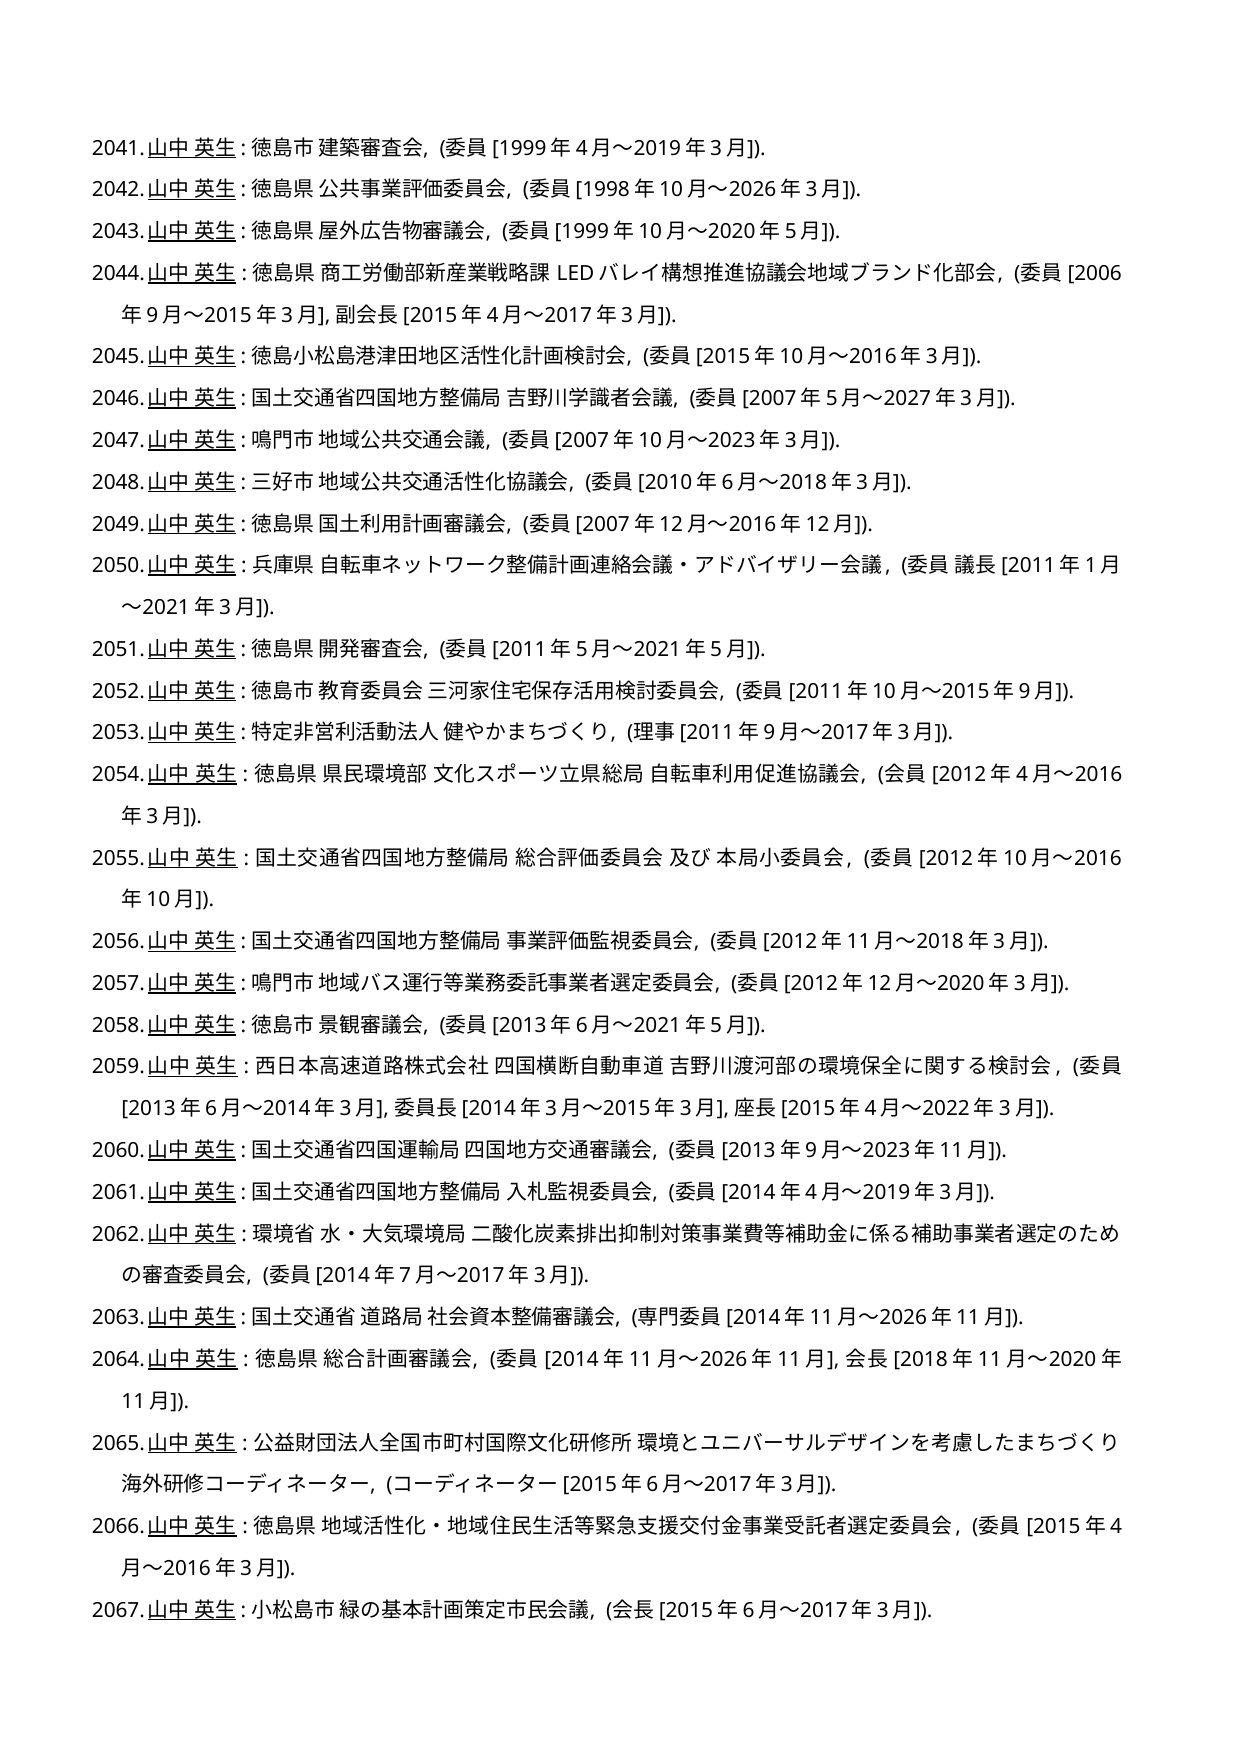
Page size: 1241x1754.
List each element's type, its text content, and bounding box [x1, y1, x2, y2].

list 山中 英生 : 徳島県 国土利用計画審議会, (委員 [2007年12月〜2016年12月]). [92, 501, 1122, 543]
list 山中 英生 : 国土交通省四国地方整備局 入札監視委員会, (委員 [2014年4月〜2019年3月]). [92, 1169, 1122, 1211]
list 山中 英生 : 環境省 水・大気環境局 二酸化炭素排出抑制対策事業費等補助金に係る補助事業者選定のための審査委員会, (委員 [2014年7月〜2017年3月]). [92, 1211, 1122, 1295]
list 山中 英生 : 徳島小松島港津田地区活性化計画検討会, (委員 [2015年10月〜2016年3月]). [92, 334, 1122, 376]
list 山中 英生 : 徳島県 公共事業評価委員会, (委員 [1998年10月〜2026年3月]). [92, 167, 1122, 209]
list 山中 英生 : 徳島県 商工労働部新産業戦略課 LEDバレイ構想推進協議会地域ブランド化部会, (委員 [2006年9月〜2015年3月], 副会長 [2015年4月〜2017年3月]). [92, 250, 1122, 334]
list 山中 英生 : 徳島市 景観審議会, (委員 [2013年6月〜2021年5月]). [92, 1002, 1122, 1044]
list 山中 英生 : 徳島市 建築審査会, (委員 [1999年4月〜2019年3月]). [92, 125, 1122, 167]
list 山中 英生 : 小松島市 緑の基本計画策定市民会議, (会長 [2015年6月〜2017年3月]). [92, 1587, 1122, 1629]
list 山中 英生 : 兵庫県 自転車ネットワーク整備計画連絡会議・アドバイザリー会議, (委員 議長 [2011年1月〜2021年3月]). [92, 543, 1122, 626]
list 山中 英生 : 徳島県 開発審査会, (委員 [2011年5月〜2021年5月]). [92, 626, 1122, 668]
list 山中 英生 : 公益財団法人全国市町村国際文化研修所 環境とユニバーサルデザインを考慮したまちづくり海外研修コーディネーター, (コーディネーター [2015年6月〜2017年3月]). [92, 1420, 1122, 1503]
list 山中 英生 : 国土交通省四国運輸局 四国地方交通審議会, (委員 [2013年9月〜2023年11月]). [92, 1128, 1122, 1169]
list 山中 英生 : 鳴門市 地域バス運行等業務委託事業者選定委員会, (委員 [2012年12月〜2020年3月]). [92, 961, 1122, 1002]
list 山中 英生 : 特定非営利活動法人 健やかまちづくり, (理事 [2011年9月〜2017年3月]). [92, 710, 1122, 752]
list 山中 英生 : 国土交通省四国地方整備局 事業評価監視委員会, (委員 [2012年11月〜2018年3月]). [92, 919, 1122, 961]
list 山中 英生 : 鳴門市 地域公共交通会議, (委員 [2007年10月〜2023年3月]). [92, 417, 1122, 459]
list 山中 英生 : 西日本高速道路株式会社 四国横断自動車道 吉野川渡河部の環境保全に関する検討会, (委員 [2013年6月〜2014年3月], 委員長 [2014年3月〜2015年3月], 座長 [2015年4月〜2022年3月]). [92, 1044, 1122, 1128]
list 山中 英生 : 国土交通省 道路局 社会資本整備審議会, (専門委員 [2014年11月〜2026年11月]). [92, 1295, 1122, 1336]
list 山中 英生 : 国土交通省四国地方整備局 吉野川学識者会議, (委員 [2007年5月〜2027年3月]). [92, 376, 1122, 417]
list 山中 英生 : 国土交通省四国地方整備局 総合評価委員会 及び 本局小委員会, (委員 [2012年10月〜2016年10月]). [92, 835, 1122, 919]
list 山中 英生 : 徳島県 屋外広告物審議会, (委員 [1999年10月〜2020年5月]). [92, 209, 1122, 250]
list 山中 英生 : 三好市 地域公共交通活性化協議会, (委員 [2010年6月〜2018年3月]). [92, 459, 1122, 501]
list 山中 英生 : 徳島市 教育委員会 三河家住宅保存活用検討委員会, (委員 [2011年10月〜2015年9月]). [92, 668, 1122, 710]
list 山中 英生 : 徳島県 総合計画審議会, (委員 [2014年11月〜2026年11月], 会長 [2018年11月〜2020年11月]). [92, 1336, 1122, 1420]
list 山中 英生 : 徳島県 県民環境部 文化スポーツ立県総局 自転車利用促進協議会, (会員 [2012年4月〜2016年3月]). [92, 752, 1122, 835]
list 山中 英生 : 徳島県 地域活性化・地域住民生活等緊急支援交付金事業受託者選定委員会, (委員 [2015年4月〜2016年3月]). [92, 1503, 1122, 1587]
